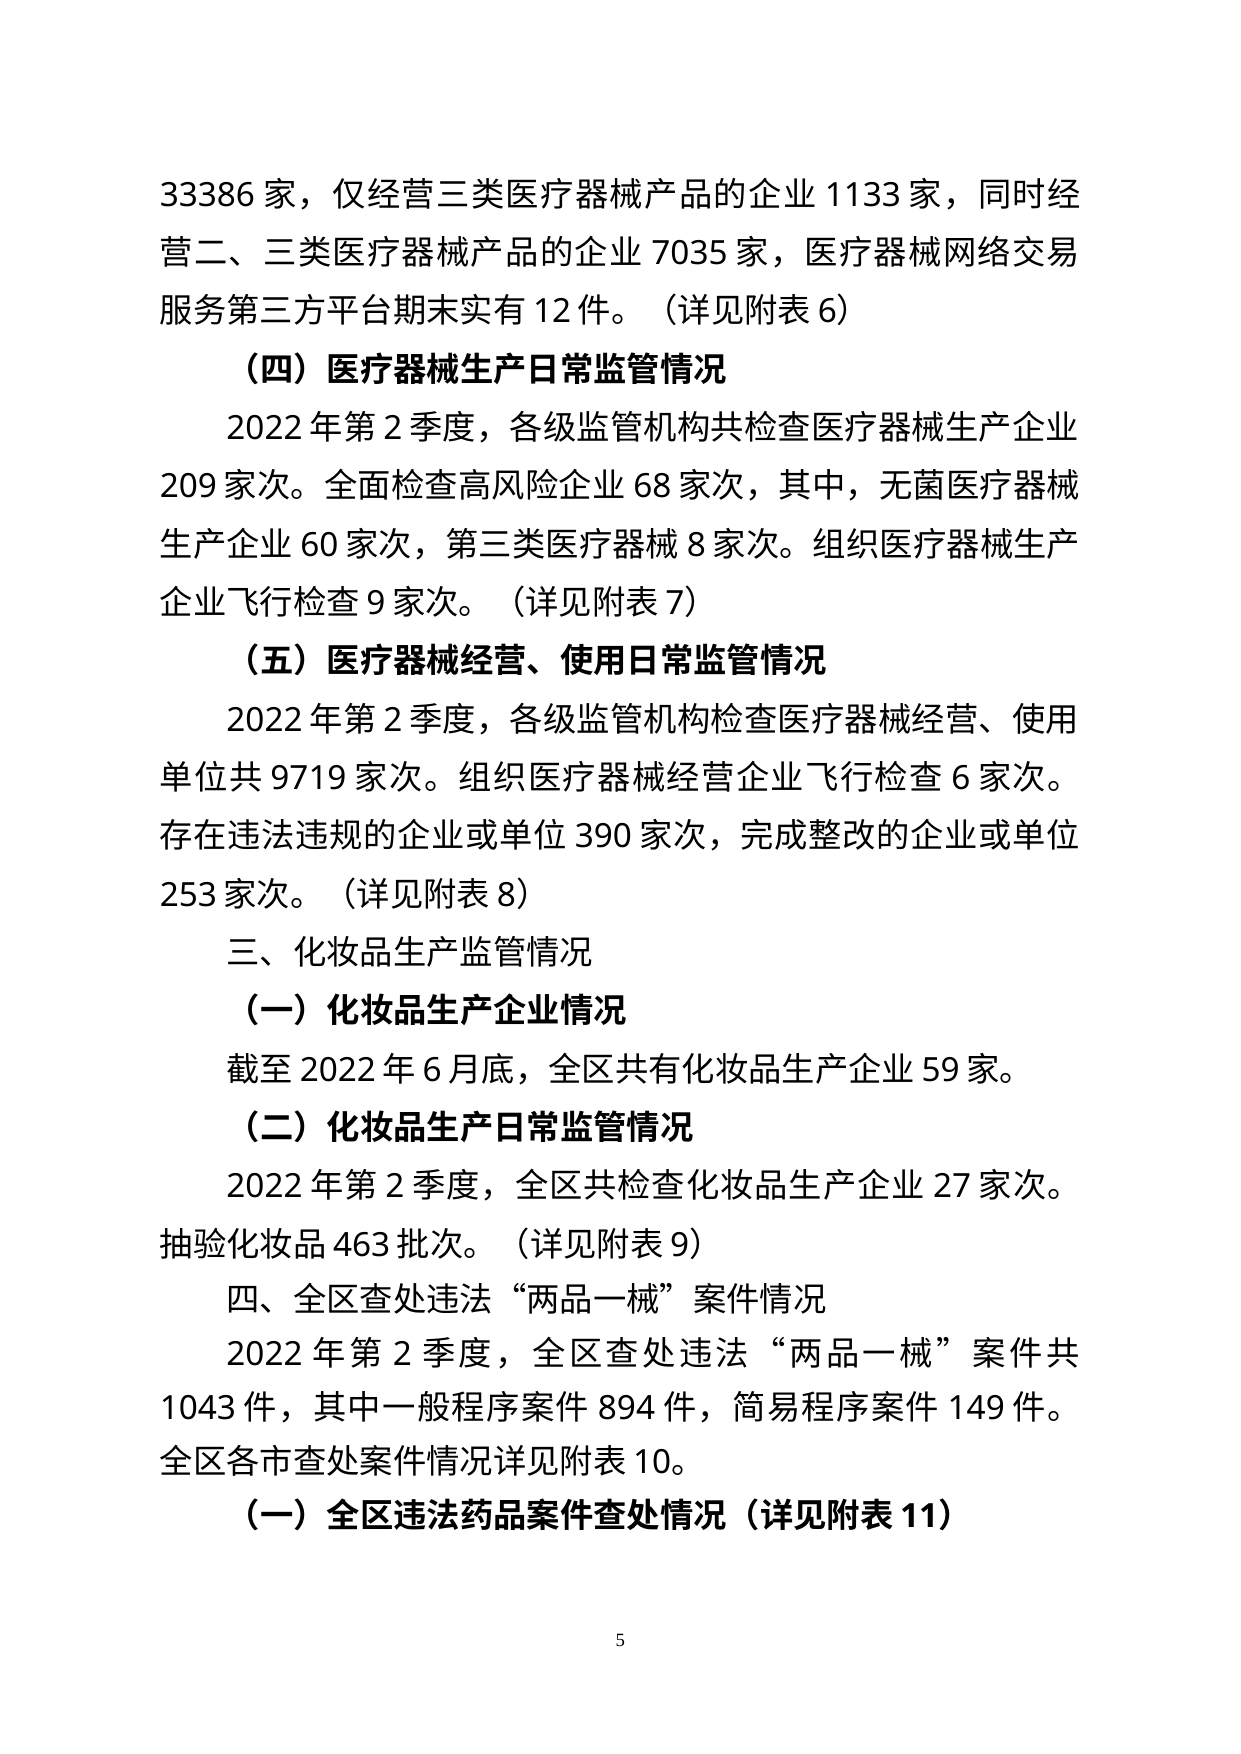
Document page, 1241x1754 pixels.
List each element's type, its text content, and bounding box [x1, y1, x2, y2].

text 2022年第2季度，各级监管机构检查医疗器械经营、使用单位共9719家次。组织医疗器械经营企业飞行检查6家次。存在违法违规的企业或单位390家次，完成整改的企业或单位253家次。（详见附表8） [159, 684, 1081, 918]
subtitle 三、化妆品生产监管情况 [159, 918, 1081, 976]
list （一）化妆品生产企业情况 [159, 976, 1081, 1034]
list 截至2022年6月底，全区共有化妆品生产企业59家。 [159, 1034, 1081, 1093]
text （五）医疗器械经营、使用日常监管情况 [159, 626, 1081, 684]
text 2022年第2季度，各级监管机构共检查医疗器械生产企业209家次。全面检查高风险企业68家次，其中，无菌医疗器械生产企业60家次，第三类医疗器械8家次。组织医疗器械生产企业飞行检查9家次。（详见附表7） [159, 393, 1081, 626]
text 2022年第2季度，全区查处违法“两品一械”案件共1043件，其中一般程序案件894件，简易程序案件149件。全区各市查处案件情况详见附表10。 [159, 1322, 1081, 1484]
text 2022年第2季度，全区共检查化妆品生产企业27家次。抽验化妆品463批次。（详见附表9） [159, 1151, 1081, 1268]
subtitle 四、全区查处违法“两品一械”案件情况 [159, 1268, 1081, 1322]
list （二）化妆品生产日常监管情况 [159, 1093, 1081, 1151]
text （一）全区违法药品案件查处情况（详见附表11） [159, 1484, 1081, 1539]
text （四）医疗器械生产日常监管情况 [159, 334, 1081, 393]
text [159, 159, 1081, 334]
